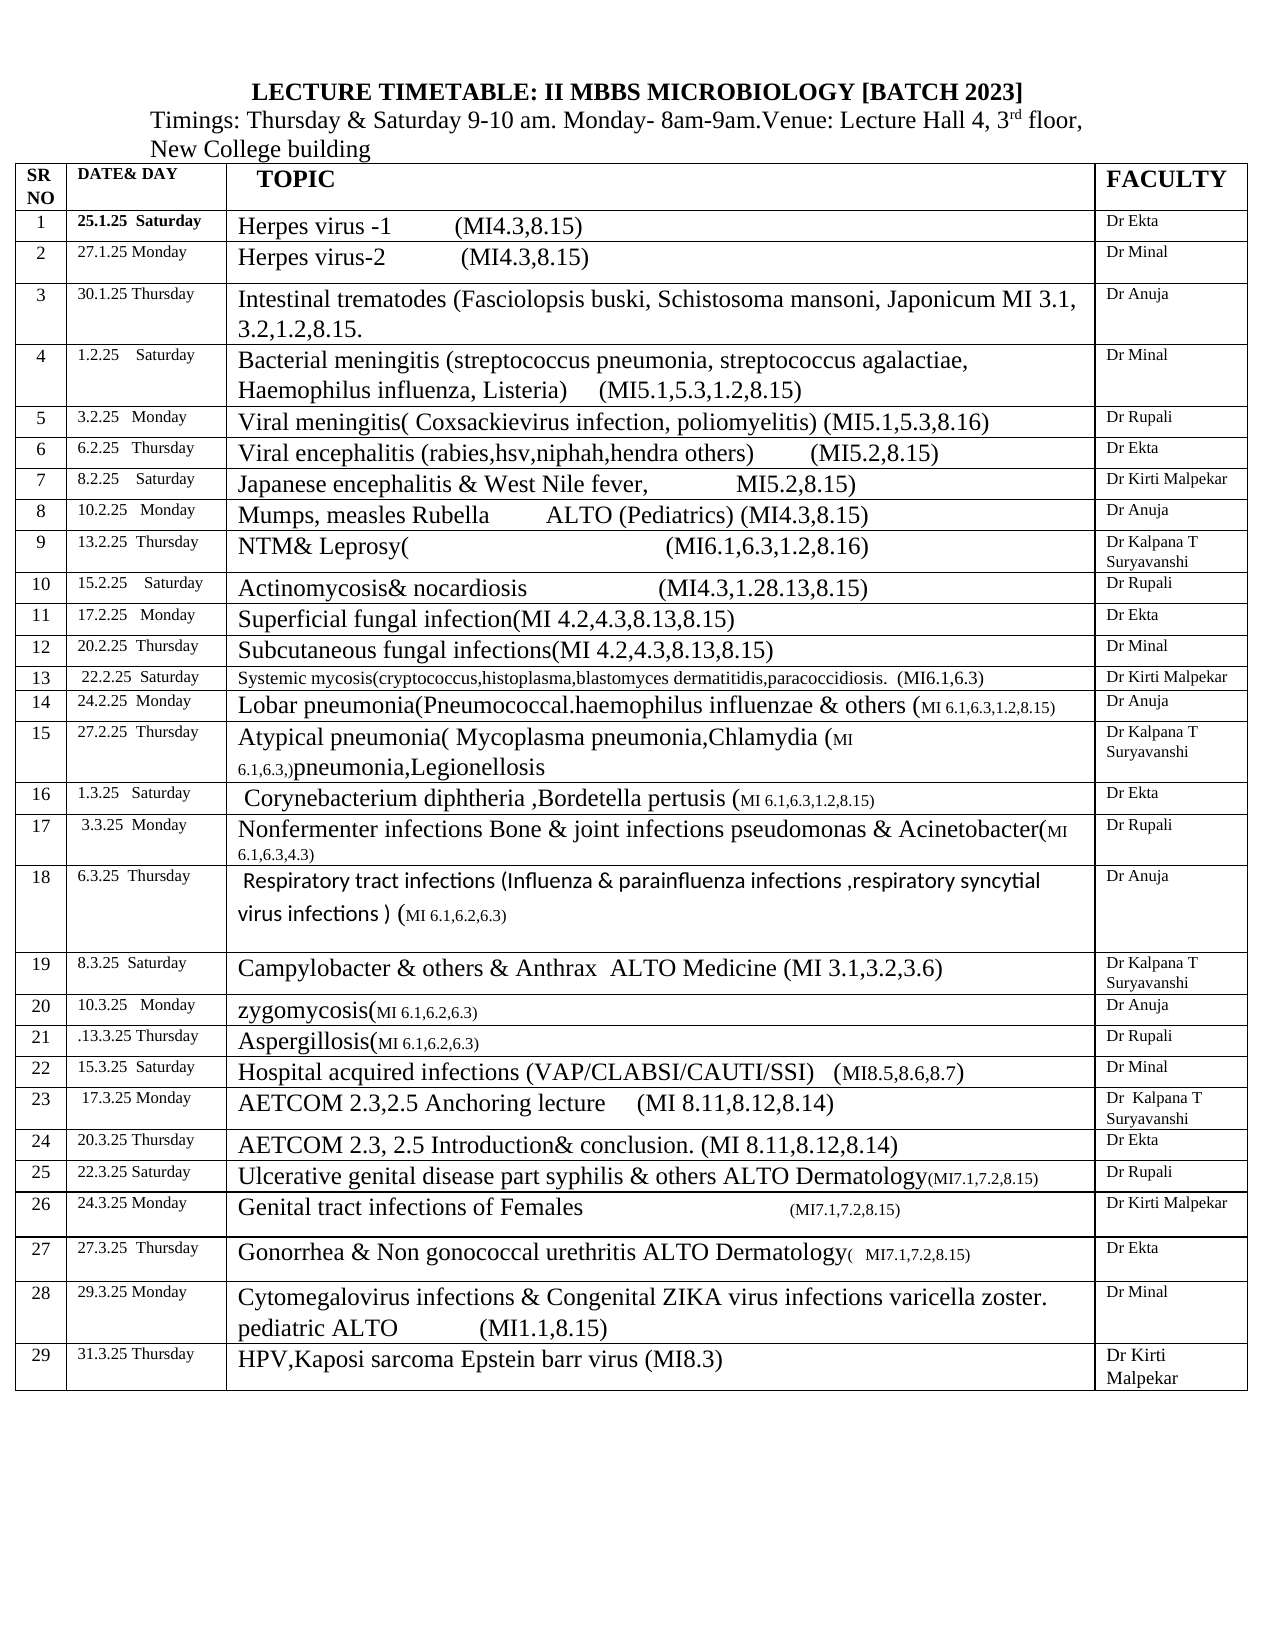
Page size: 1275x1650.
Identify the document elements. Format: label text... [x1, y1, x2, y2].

table_header DATE& DAY [67, 164, 226, 210]
table_cell Dr Kirti Malpekar [1096, 667, 1247, 689]
table_cell 15.3.25 Saturday [67, 1057, 226, 1087]
table_cell 28 [16, 1282, 66, 1343]
table_cell Dr Ekta [1096, 1130, 1247, 1160]
table_header FACULTY [1096, 164, 1247, 210]
table_cell 27.2.25 Thursday [67, 722, 226, 782]
table_cell 20.3.25 Thursday [67, 1130, 226, 1160]
table_cell Dr Ekta [1096, 438, 1247, 468]
table_cell Dr Kalpana T Suryavanshi [1096, 1088, 1247, 1129]
table_cell Dr Anuja [1096, 866, 1247, 952]
table_cell Dr Kalpana T Suryavanshi [1096, 722, 1247, 782]
table_cell 6.2.25 Thursday [67, 438, 226, 468]
table_cell 5 [16, 407, 66, 437]
table_cell 27.3.25 Thursday [67, 1238, 226, 1281]
table_cell 27 [16, 1238, 66, 1281]
table_cell 24.2.25 Monday [67, 691, 226, 721]
table_cell Nonfermenter infections Bone & joint infections pseudomonas & Acinetobacter(MI 6.1,6.3,4.3) [227, 815, 1094, 865]
table_cell Campylobacter & others & Anthrax ALTO Medicine (MI 3.1,3.2,3.6) [227, 953, 1094, 994]
table_cell Superficial fungal infection(MI 4.2,4.3,8.13,8.15) [227, 604, 1094, 634]
table_cell Viral encephalitis (rabies,hsv,niphah,hendra others) (MI5.2,8.15) [227, 438, 1094, 468]
table_cell Bacterial meningitis (streptococcus pneumonia, streptococcus agalactiae, Haemophilus influenza, Listeria) (MI5.1,5.3,1.2,8.15) [227, 345, 1094, 406]
table_header TOPIC [227, 164, 1094, 210]
table_cell Dr Kirti Malpekar [1096, 1193, 1247, 1236]
table_cell 3 [16, 284, 66, 344]
table_cell 8.2.25 Saturday [67, 469, 226, 499]
table_cell Dr Kirti Malpekar [1096, 1344, 1247, 1389]
table_cell 6.3.25 Thursday [67, 866, 226, 952]
table_cell 11 [16, 604, 66, 634]
table_cell Cytomegalovirus infections & Congenital ZIKA virus infections varicella zoster. pediatric ALTO (MI1.1,8.15) [227, 1282, 1094, 1343]
table_cell 10.2.25 Monday [67, 500, 226, 530]
table_cell Atypical pneumonia( Mycoplasma pneumonia,Chlamydia (MI 6.1,6.3,)pneumonia,Legionellosis [227, 722, 1094, 782]
table_cell Dr Ekta [1096, 1238, 1247, 1281]
table_cell Dr Ekta [1096, 783, 1247, 813]
table_cell 2 [16, 242, 66, 283]
table_cell 25.1.25 Saturday [67, 211, 226, 241]
table_cell 7 [16, 469, 66, 499]
table_cell 8.3.25 Saturday [67, 953, 226, 994]
table_cell 24 [16, 1130, 66, 1160]
table_cell 13.2.25 Thursday [67, 531, 226, 572]
table_cell Genital tract infections of Females (MI7.1,7.2,8.15) [227, 1193, 1094, 1236]
table_cell Dr Ekta [1096, 211, 1247, 241]
table_cell Dr Anuja [1096, 500, 1247, 530]
table_cell 14 [16, 691, 66, 721]
table_cell Dr Kirti Malpekar [1096, 469, 1247, 499]
table_cell 12 [16, 636, 66, 666]
table_cell 15 [16, 722, 66, 782]
table_cell Hospital acquired infections (VAP/CLABSI/CAUTI/SSI) (MI8.5,8.6,8.7) [227, 1057, 1094, 1087]
table_cell Herpes virus-2 (MI4.3,8.15) [227, 242, 1094, 283]
table_cell 25 [16, 1161, 66, 1191]
table_cell 6 [16, 438, 66, 468]
table_cell 4 [16, 345, 66, 406]
table_cell 17 [16, 815, 66, 865]
table_cell Dr Minal [1096, 1057, 1247, 1087]
table_cell Mumps, measles Rubella ALTO (Pediatrics) (MI4.3,8.15) [227, 500, 1094, 530]
table_cell 20.2.25 Thursday [67, 636, 226, 666]
table_cell Dr Ekta [1096, 604, 1247, 634]
table_cell 29.3.25 Monday [67, 1282, 226, 1343]
table_cell 22.2.25 Saturday [67, 667, 226, 689]
table_cell Dr Kalpana T Suryavanshi [1096, 953, 1247, 994]
table_cell 22 [16, 1057, 66, 1087]
table_cell Dr Minal [1096, 242, 1247, 283]
table_cell 26 [16, 1193, 66, 1236]
table_cell zygomycosis(MI 6.1,6.2,6.3) [227, 995, 1094, 1025]
table_cell Ulcerative genital disease part syphilis & others ALTO Dermatology(MI7.1,7.2,8.15) [227, 1161, 1094, 1191]
table_cell 27.1.25 Monday [67, 242, 226, 283]
table_cell Dr Rupali [1096, 1161, 1247, 1191]
table_cell Dr Rupali [1096, 573, 1247, 603]
table_cell Dr Minal [1096, 636, 1247, 666]
table_cell Corynebacterium diphtheria ,Bordetella pertusis (MI 6.1,6.3,1.2,8.15) [227, 783, 1094, 813]
table_cell 15.2.25 Saturday [67, 573, 226, 603]
table_cell 24.3.25 Monday [67, 1193, 226, 1236]
table_cell 29 [16, 1344, 66, 1389]
table_cell 18 [16, 866, 66, 952]
table_cell Dr Rupali [1096, 815, 1247, 865]
table_cell Aspergillosis(MI 6.1,6.2,6.3) [227, 1026, 1094, 1056]
table_cell 30.1.25 Thursday [67, 284, 226, 344]
table_cell 17.3.25 Monday [67, 1088, 226, 1129]
text LECTURE TIMETABLE: II MBBS MICROBIOLOGY [BATCH 2023] [150, 77, 1125, 106]
table_cell 16 [16, 783, 66, 813]
table_cell Viral meningitis( Coxsackievirus infection, poliomyelitis) (MI5.1,5.3,8.16) [227, 407, 1094, 437]
table_cell 19 [16, 953, 66, 994]
table_cell 10.3.25 Monday [67, 995, 226, 1025]
table_cell Dr Minal [1096, 345, 1247, 406]
table_cell Dr Anuja [1096, 284, 1247, 344]
table_cell Actinomycosis& nocardiosis (MI4.3,1.28.13,8.15) [227, 573, 1094, 603]
table_cell Gonorrhea & Non gonococcal urethritis ALTO Dermatology( MI7.1,7.2,8.15) [227, 1238, 1094, 1281]
table_cell Dr Minal [1096, 1282, 1247, 1343]
table_cell .13.3.25 Thursday [67, 1026, 226, 1056]
table_cell AETCOM 2.3,2.5 Anchoring lecture (MI 8.11,8.12,8.14) [227, 1088, 1094, 1129]
table_cell Dr Kalpana T Suryavanshi [1096, 531, 1247, 572]
table_cell HPV,Kaposi sarcoma Epstein barr virus (MI8.3) [227, 1344, 1094, 1389]
table_cell 1 [16, 211, 66, 241]
text Timings: Thursday & Saturday 9-10 am. Monday- 8am-9am.Venue: Lecture Hall 4, 3rd floor, New College building [150, 106, 1125, 163]
table_cell 22.3.25 Saturday [67, 1161, 226, 1191]
table_cell 10 [16, 573, 66, 603]
table_cell Subcutaneous fungal infections(MI 4.2,4.3,8.13,8.15) [227, 636, 1094, 666]
table_cell Respiratory tract infections (Influenza & parainfluenza infections ,respiratory syncytial virus infections ) (MI 6.1,6.2,6.3) [227, 866, 1094, 952]
table_cell Systemic mycosis(cryptococcus,histoplasma,blastomyces dermatitidis,paracoccidiosis. (MI6.1,6.3) [227, 667, 1094, 689]
table_cell 3.3.25 Monday [67, 815, 226, 865]
table_cell 31.3.25 Thursday [67, 1344, 226, 1389]
table_cell Herpes virus -1 (MI4.3,8.15) [227, 211, 1094, 241]
table_cell Dr Anuja [1096, 995, 1247, 1025]
table_cell Japanese encephalitis & West Nile fever, MI5.2,8.15) [227, 469, 1094, 499]
table_cell 17.2.25 Monday [67, 604, 226, 634]
table_cell 3.2.25 Monday [67, 407, 226, 437]
table_cell Dr Rupali [1096, 407, 1247, 437]
table_cell Dr Anuja [1096, 691, 1247, 721]
table_cell 20 [16, 995, 66, 1025]
table_cell 9 [16, 531, 66, 572]
table_cell 13 [16, 667, 66, 689]
table_cell 1.3.25 Saturday [67, 783, 226, 813]
table_cell 23 [16, 1088, 66, 1129]
table_cell NTM& Leprosy( (MI6.1,6.3,1.2,8.16) [227, 531, 1094, 572]
table_cell Lobar pneumonia(Pneumococcal.haemophilus influenzae & others (MI 6.1,6.3,1.2,8.15) [227, 691, 1094, 721]
table_cell Intestinal trematodes (Fasciolopsis buski, Schistosoma mansoni, Japonicum MI 3.1, 3.2,1.2,8.15. [227, 284, 1094, 344]
table_cell AETCOM 2.3, 2.5 Introduction& conclusion. (MI 8.11,8.12,8.14) [227, 1130, 1094, 1160]
table_header SR NO [16, 164, 66, 210]
table_cell 1.2.25 Saturday [67, 345, 226, 406]
table_cell 8 [16, 500, 66, 530]
table_cell Dr Rupali [1096, 1026, 1247, 1056]
table_cell 21 [16, 1026, 66, 1056]
